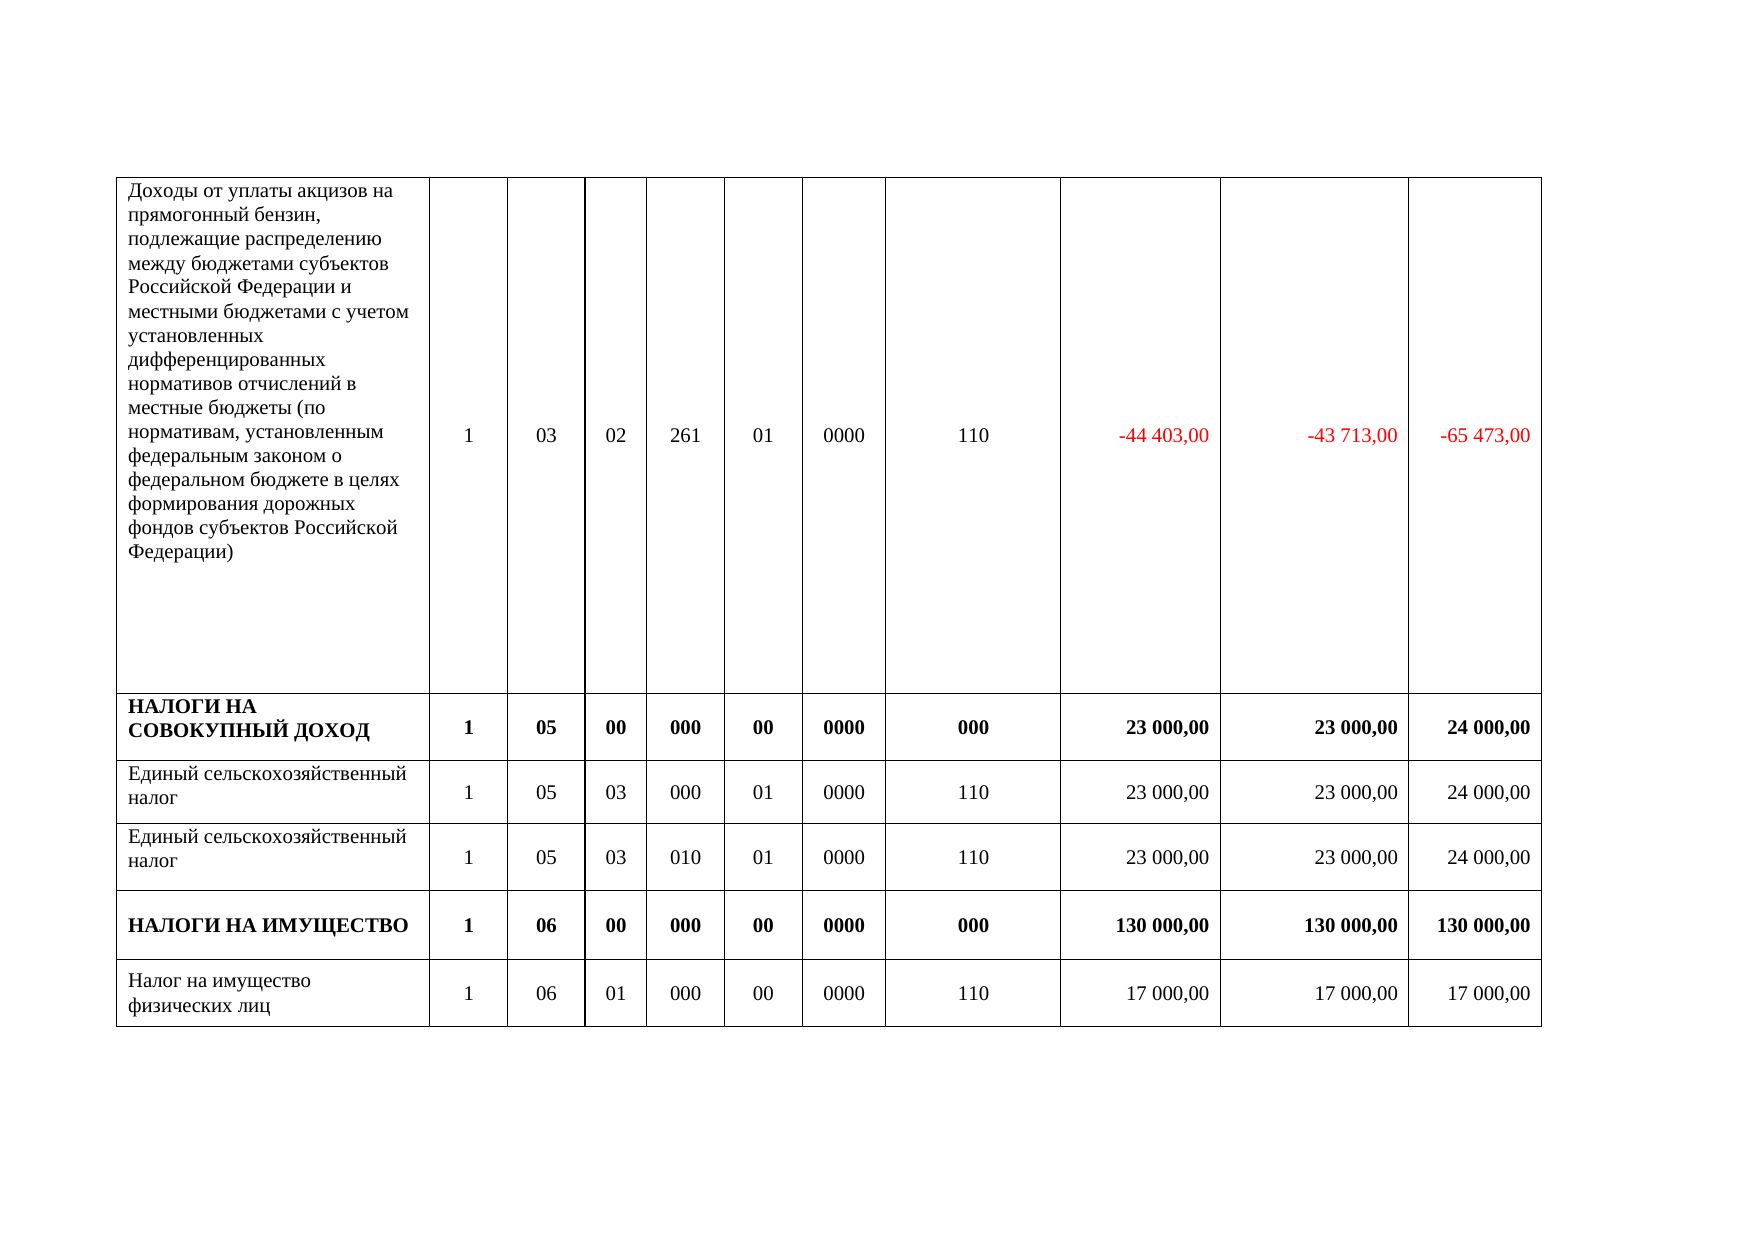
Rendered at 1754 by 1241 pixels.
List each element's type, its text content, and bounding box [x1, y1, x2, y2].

table_cell 01 [586, 960, 646, 1026]
table_cell 01 [725, 761, 802, 822]
table_cell 1 [430, 178, 507, 693]
table_cell 1 [430, 891, 507, 958]
table_cell 06 [508, 891, 584, 958]
table_cell 261 [647, 178, 724, 693]
table_cell 01 [725, 178, 802, 693]
table_cell Единый сельскохозяйственный налог [117, 761, 429, 822]
table_cell 0000 [803, 694, 885, 760]
table_cell Доходы от уплаты акцизов на прямогонный бензин, подлежащие распределению между бюджетами субъектов Российской Федерации и местными бюджетами с учетом установленных дифференцированных нормативов отчислений в местные бюджеты (по нормативам, установленным федеральным законом о федеральном бюджете в целях формирования дорожных фондов субъектов Российской Федерации) [117, 178, 429, 693]
table_cell 000 [647, 694, 724, 760]
table_cell 130 000,00 [1221, 891, 1408, 958]
table_cell 0000 [803, 960, 885, 1026]
table_cell -43 713,00 [1221, 178, 1408, 693]
table_cell 000 [647, 761, 724, 822]
table_cell 05 [508, 824, 584, 890]
table_cell 110 [886, 178, 1060, 693]
table_cell 17 000,00 [1221, 960, 1408, 1026]
table_cell 0000 [803, 178, 885, 693]
table_cell 00 [725, 694, 802, 760]
table_cell 24 000,00 [1409, 694, 1541, 760]
table_cell 24 000,00 [1409, 761, 1541, 822]
table_cell 23 000,00 [1221, 761, 1408, 822]
table_cell 17 000,00 [1409, 960, 1541, 1026]
table_cell 03 [508, 178, 584, 693]
table_cell 00 [725, 960, 802, 1026]
table_cell 1 [430, 694, 507, 760]
table_cell 0000 [803, 891, 885, 958]
table_cell НАЛОГИ НА СОВОКУПНЫЙ ДОХОД [117, 694, 429, 760]
table_cell 1 [430, 960, 507, 1026]
table_cell 05 [508, 761, 584, 822]
table_cell 1 [430, 761, 507, 822]
table_cell 110 [886, 824, 1060, 890]
table_cell 00 [586, 694, 646, 760]
table_cell 000 [647, 891, 724, 958]
table_cell 110 [886, 960, 1060, 1026]
table_cell 23 000,00 [1061, 761, 1220, 822]
table_cell Налог на имущество физических лиц [117, 960, 429, 1026]
table_cell 23 000,00 [1221, 694, 1408, 760]
table_cell 00 [725, 891, 802, 958]
table_cell Единый сельскохозяйственный налог [117, 824, 429, 890]
table_cell 0000 [803, 824, 885, 890]
table_cell 23 000,00 [1221, 824, 1408, 890]
table_cell 03 [586, 761, 646, 822]
table_cell 1 [430, 824, 507, 890]
table_cell -44 403,00 [1061, 178, 1220, 693]
table_cell 23 000,00 [1061, 824, 1220, 890]
table_cell 23 000,00 [1061, 694, 1220, 760]
table_cell 05 [508, 694, 584, 760]
table_cell 06 [508, 960, 584, 1026]
table_cell 24 000,00 [1409, 824, 1541, 890]
table_cell 0000 [803, 761, 885, 822]
table_cell 000 [886, 694, 1060, 760]
table_cell 02 [586, 178, 646, 693]
table_cell 010 [647, 824, 724, 890]
table_cell НАЛОГИ НА ИМУЩЕСТВО [117, 891, 429, 958]
table_cell 00 [586, 891, 646, 958]
table_cell -65 473,00 [1409, 178, 1541, 693]
table_cell 110 [886, 761, 1060, 822]
table_cell 000 [647, 960, 724, 1026]
table_cell 01 [725, 824, 802, 890]
table_cell 130 000,00 [1061, 891, 1220, 958]
table_cell 130 000,00 [1409, 891, 1541, 958]
table_cell 17 000,00 [1061, 960, 1220, 1026]
table_cell 000 [886, 891, 1060, 958]
table_cell 03 [586, 824, 646, 890]
